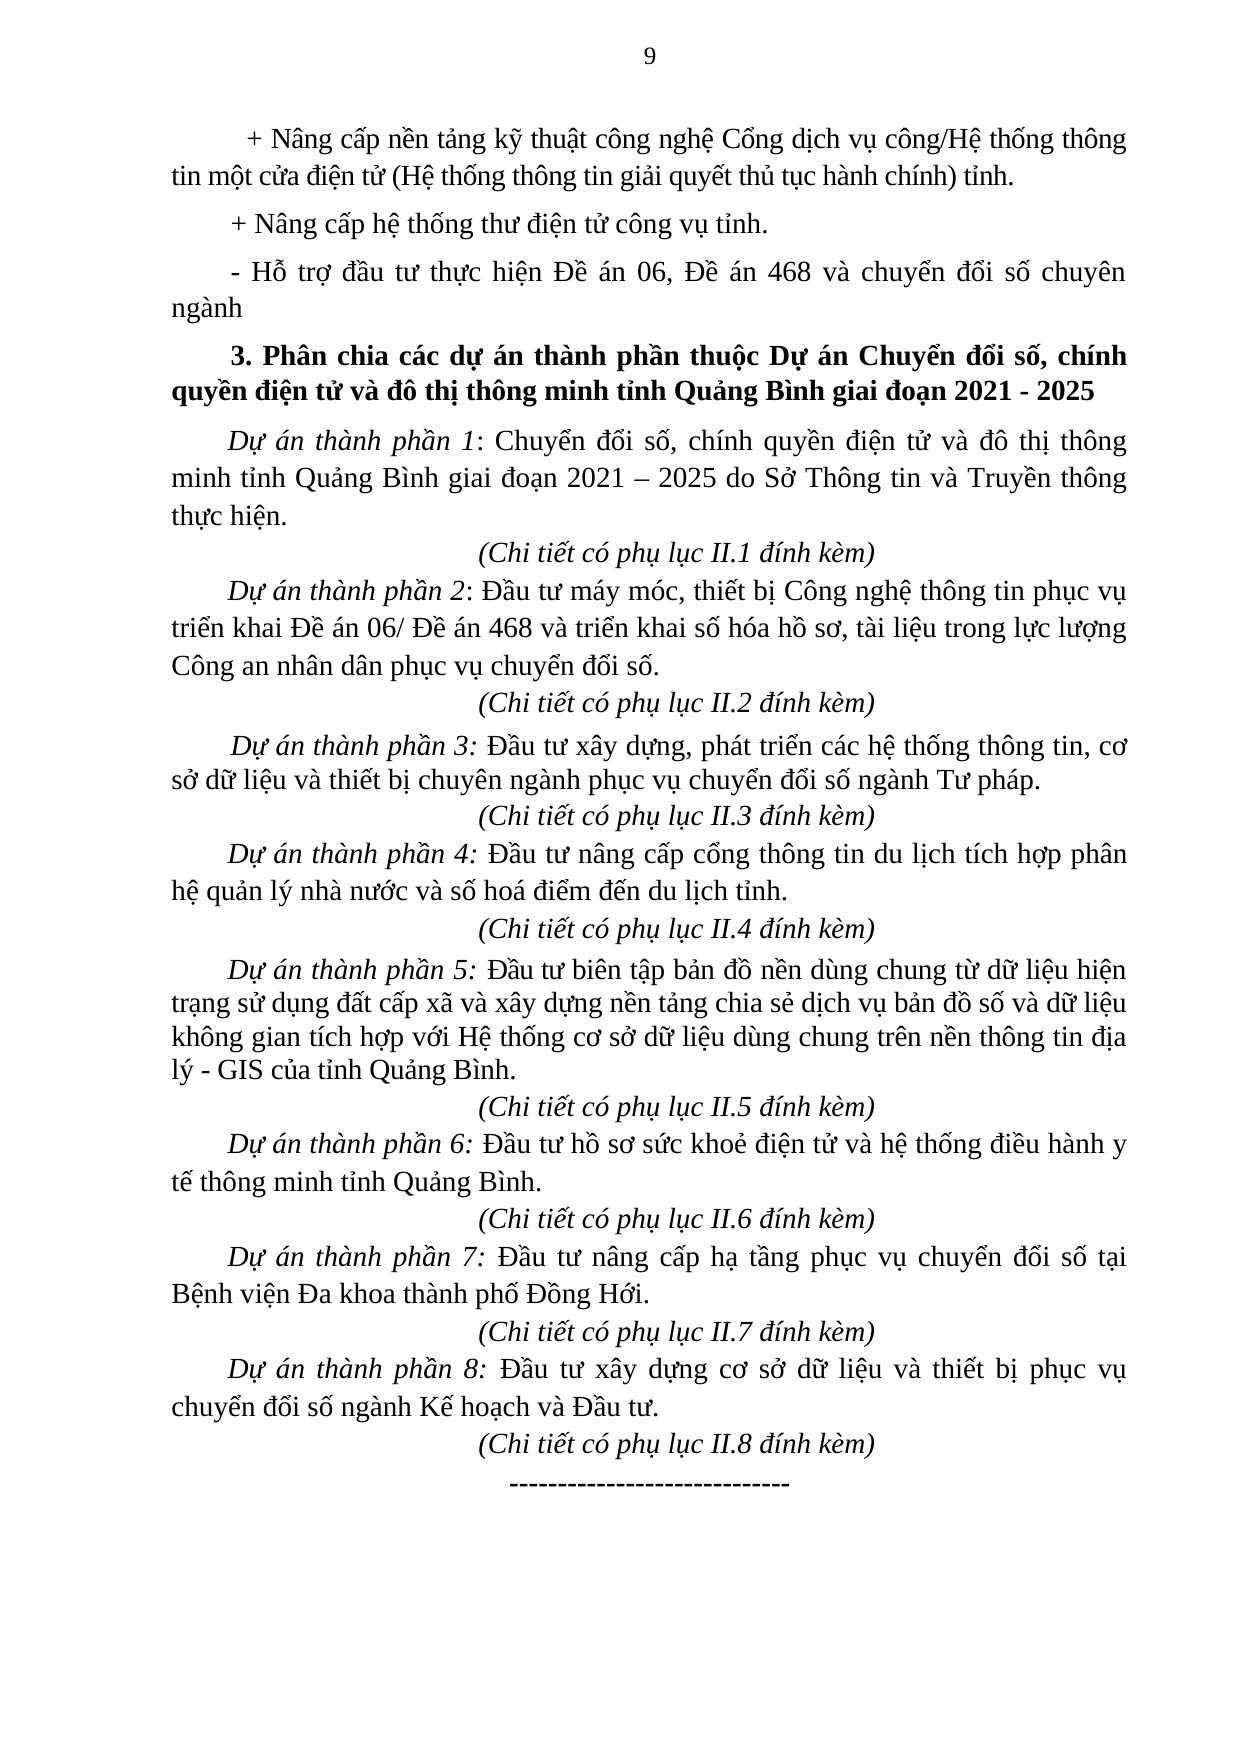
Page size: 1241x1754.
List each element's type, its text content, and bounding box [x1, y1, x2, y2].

text Dự án thành phần 5: Đầu tư biên tập bản đồ nền dùng chung từ dữ liệu hiện trạng sử dụng đất cấp xã và xây dựng nền tảng chia sẻ dịch vụ bản đồ số và dữ liệu không gian tích hợp với Hệ thống cơ sở dữ liệu dùng chung trên nền thông tin địa lý - GIS của tỉnh Quảng Bình. [171, 952, 1128, 1086]
text Dự án thành phần 8: Đầu tư xây dựng cơ sở dữ liệu và thiết bị phục vụ chuyển đổi số ngành Kế hoạch và Đầu tư. [171, 1348, 1128, 1423]
text (Chi tiết có phụ lục II.5 đính kèm) [171, 1086, 1128, 1123]
text - Hỗ trợ đầu tư thực hiện Đề án 06, Đề án 468 và chuyển đổi số chuyên ngành [171, 253, 1128, 324]
text (Chi tiết có phụ lục II.3 đính kèm) [171, 796, 1128, 833]
text Dự án thành phần 3: Đầu tư xây dựng, phát triển các hệ thống thông tin, cơ sở dữ liệu và thiết bị chuyên ngành phục vụ chuyển đổi số ngành Tư pháp. [171, 728, 1128, 796]
text (Chi tiết có phụ lục II.2 đính kèm) [171, 683, 1128, 720]
text (Chi tiết có phụ lục II.1 đính kèm) [171, 533, 1128, 570]
text Dự án thành phần 1: Chuyển đổi số, chính quyền điện tử và đô thị thông minh tỉnh Quảng Bình giai đoạn 2021 – 2025 do Sở Thông tin và Truyền thông thực hiện. [171, 420, 1128, 533]
text Dự án thành phần 7: Đầu tư nâng cấp hạ tầng phục vụ chuyển đổi số tại Bệnh viện Đa khoa thành phố Đồng Hới. [171, 1236, 1128, 1311]
text (Chi tiết có phụ lục II.6 đính kèm) [171, 1198, 1128, 1236]
text Dự án thành phần 6: Đầu tư hồ sơ sức khoẻ điện tử và hệ thống điều hành y tế thông minh tỉnh Quảng Bình. [171, 1123, 1128, 1198]
text + Nâng cấp nền tảng kỹ thuật công nghệ Cổng dịch vụ công/Hệ thống thông tin một cửa điện tử (Hệ thống thông tin giải quyết thủ tục hành chính) tỉnh. [171, 118, 1128, 193]
text (Chi tiết có phụ lục II.8 đính kèm) [171, 1423, 1128, 1461]
text (Chi tiết có phụ lục II.4 đính kèm) [171, 908, 1128, 946]
text (Chi tiết có phụ lục II.7 đính kèm) [171, 1311, 1128, 1348]
text + Nâng cấp hệ thống thư điện tử công vụ tỉnh. [171, 206, 1128, 241]
text ----------------------------- [171, 1461, 1128, 1501]
text 3. Phân chia các dự án thành phần thuộc Dự án Chuyển đổi số, chính quyền điện tử và đô thị thông minh tỉnh Quảng Bình giai đoạn 2021 - 2025 [171, 337, 1128, 408]
text Dự án thành phần 2: Đầu tư máy móc, thiết bị Công nghệ thông tin phục vụ triển khai Đề án 06/ Đề án 468 và triển khai số hóa hồ sơ, tài liệu trong lực lượng Công an nhân dân phục vụ chuyển đổi số. [171, 570, 1128, 683]
text Dự án thành phần 4: Đầu tư nâng cấp cổng thông tin du lịch tích hợp phân hệ quản lý nhà nước và số hoá điểm đến du lịch tỉnh. [171, 833, 1128, 908]
